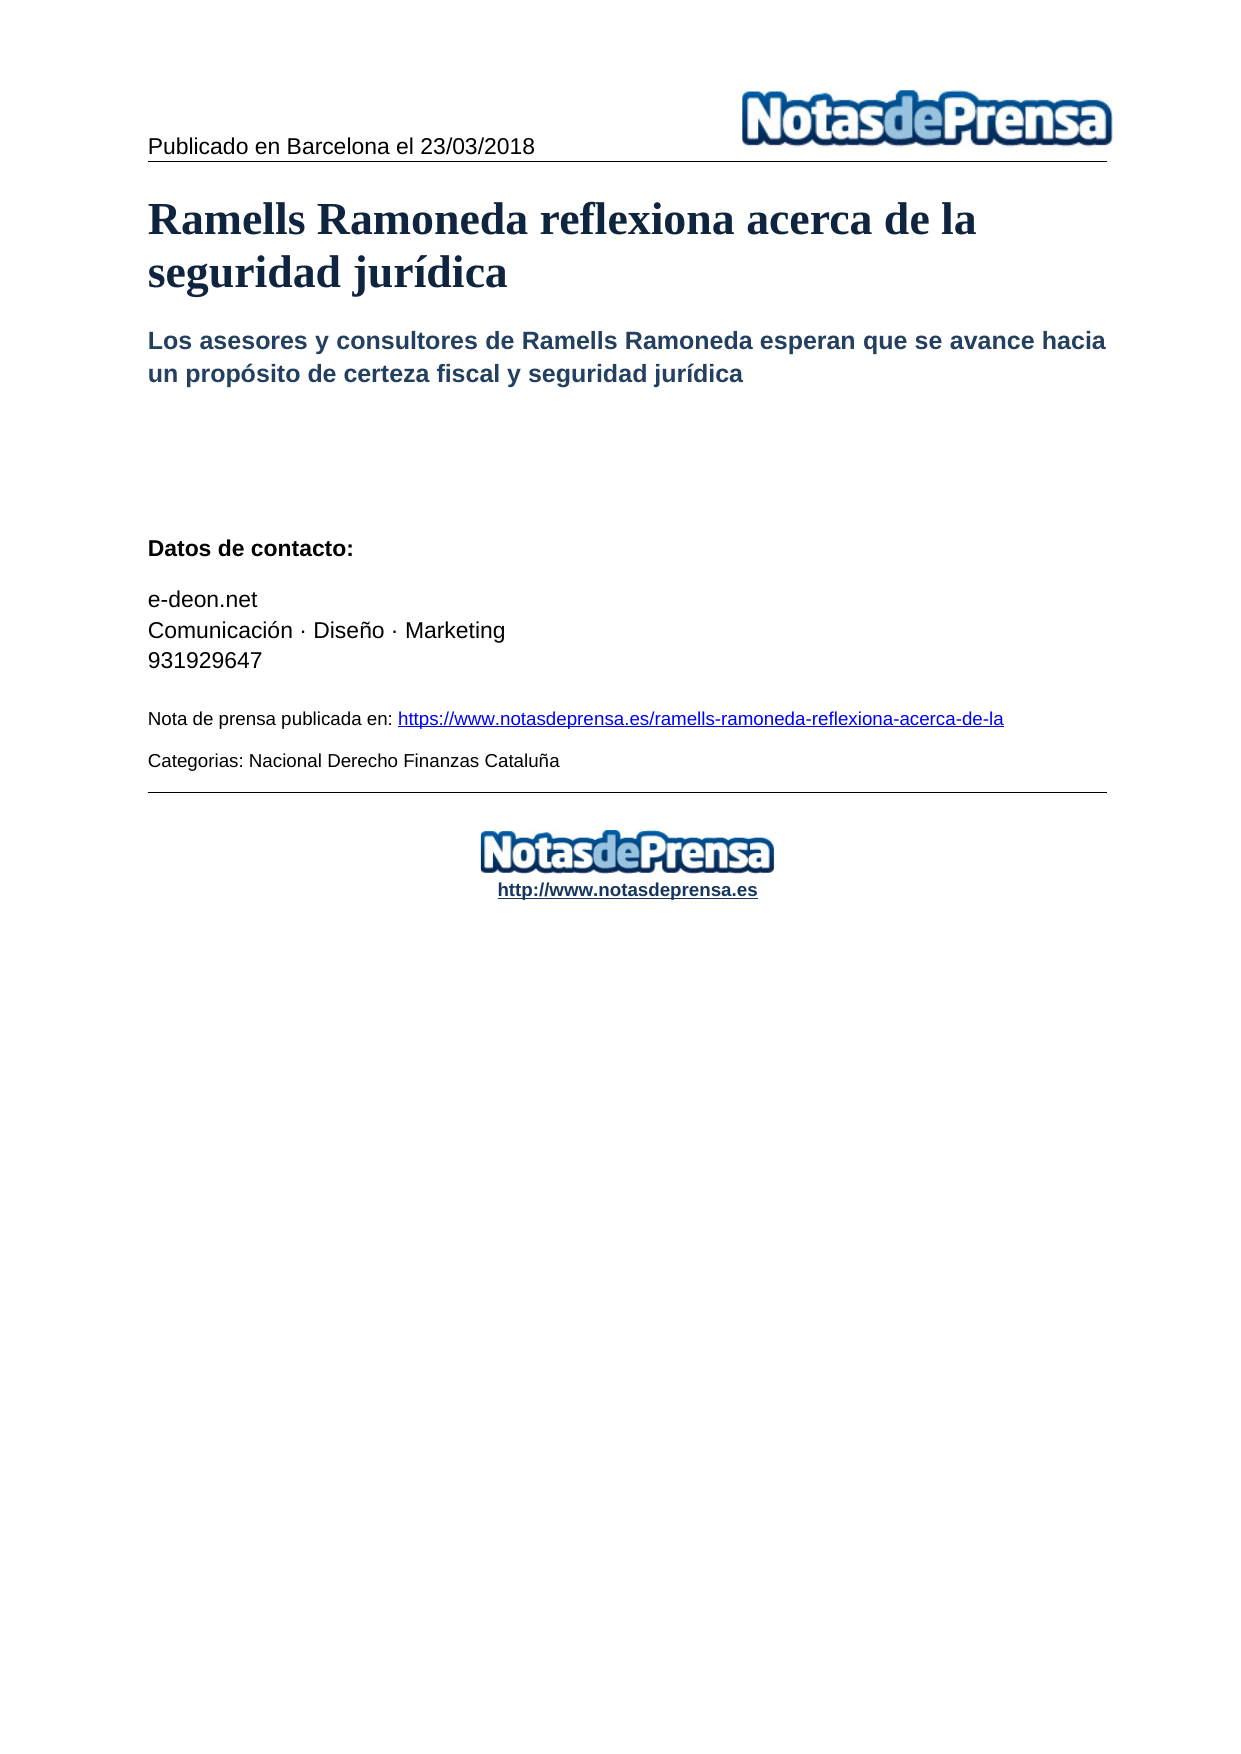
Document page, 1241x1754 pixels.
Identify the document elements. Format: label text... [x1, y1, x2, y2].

text Comunicación · Diseño · Marketing [148, 617, 1063, 643]
text http://www.notasdeprensa.es [148, 879, 1107, 901]
text 931929647 [148, 647, 1063, 673]
picture [480, 829, 775, 875]
text Nota de prensa publicada en: https://www.notasdeprensa.es/ramells-ramoneda-reflexiona-acerca-de-la [148, 707, 1107, 729]
subtitle Los asesores y consultores de Ramells Ramoneda esperan que se avance hacia un propósito de certeza fiscal y seguridad jurídica [148, 326, 1107, 388]
text e-deon.net [148, 586, 1063, 613]
subtitle Ramells Ramoneda reflexiona acerca de la seguridad jurídica [148, 192, 1107, 297]
text Datos de contacto: [148, 535, 1107, 562]
text Publicado en Barcelona el 23/03/2018 [148, 133, 1107, 161]
text Categorias: Nacional Derecho Finanzas Cataluña [148, 750, 1107, 771]
picture [742, 90, 1113, 148]
